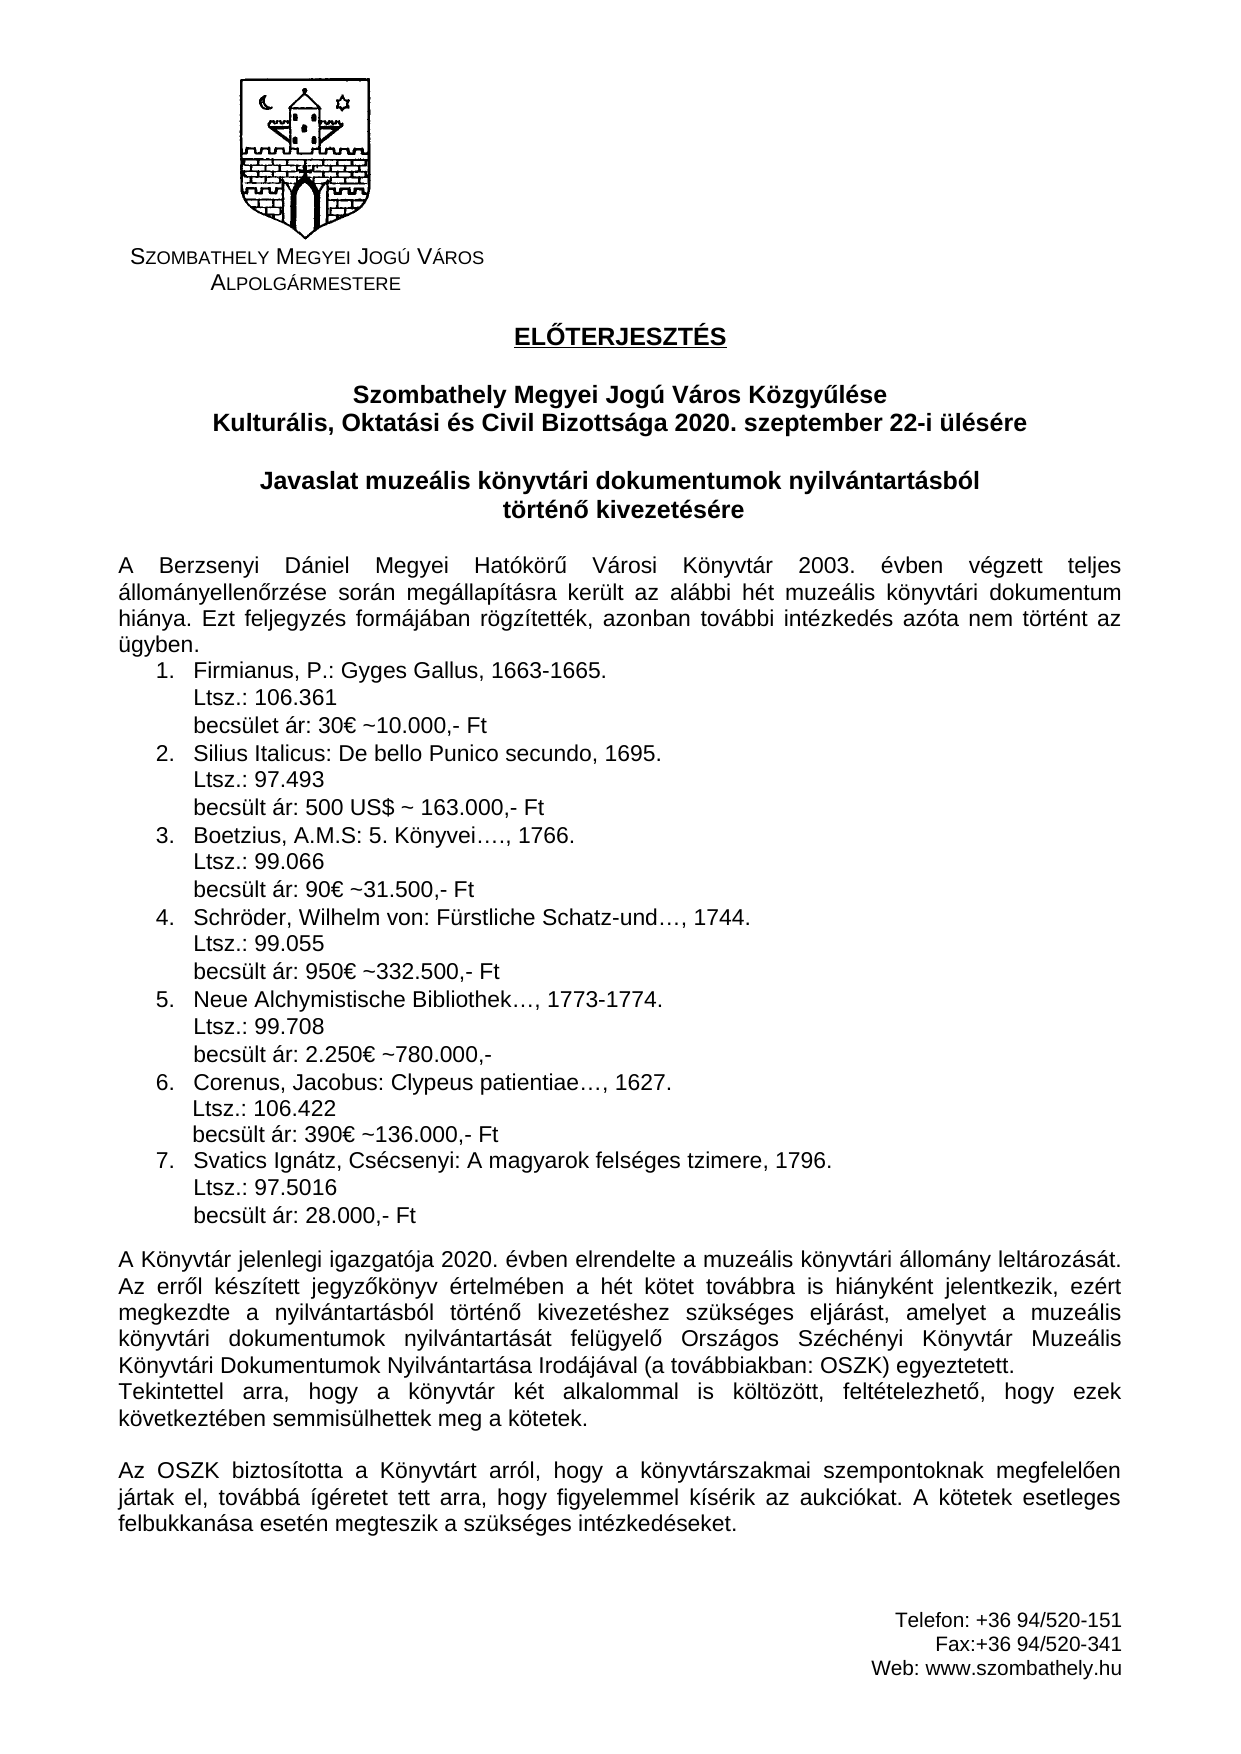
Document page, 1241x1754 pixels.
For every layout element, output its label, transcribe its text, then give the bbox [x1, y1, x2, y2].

list becsület ár: 30€ ~10.000,- Ft [193, 712, 1122, 738]
list Ltsz.: 99.055 [193, 930, 1122, 957]
list becsült ár: 2.250€ ~780.000,- [193, 1041, 1122, 1067]
list Svatics Ignátz, Csécsenyi: A magyarok felséges tzimere, 1796. [156, 1147, 1122, 1174]
text Javaslat muzeális könyvtári dokumentumok nyilvántartásból [118, 466, 1122, 494]
text A Könyvtár jelenlegi igazgatója 2020. évben elrendelte a muzeális könyvtári állomány leltározását. Az erről készített jegyzőkönyv értelmében a hét kötet továbbra is hiányként jelentkezik, ezért megkezdte a nyilvántartásból történő kivezetéshez szükséges eljárást, amelyet a muzeális könyvtári dokumentumok nyilvántartását felügyelő Országos Széchényi Könyvtár Muzeális Könyvtári Dokumentumok Nyilvántartása Irodájával (a továbbiakban: OSZK) egyeztetett. [118, 1246, 1122, 1378]
text A Berzsenyi Dániel Megyei Hatókörű Városi Könyvtár 2003. évben végzett teljes állományellenőrzése során megállapításra került az alábbi hét muzeális könyvtári dokumentum hiánya. Ezt feljegyzés formájában rögzítették, azonban további intézkedés azóta nem történt az ügyben. [118, 552, 1122, 657]
text Tekintettel arra, hogy a könyvtár két alkalommal is költözött, feltételezhető, hogy ezek következtében semmisülhettek meg a kötetek. [118, 1378, 1122, 1431]
text Az OSZK biztosította a Könyvtárt arról, hogy a könyvtárszakmai szempontoknak megfelelően jártak el, továbbá ígéretet tett arra, hogy figyelemmel kísérik az aukciókat. A kötetek esetleges felbukkanása esetén megteszik a szükséges intézkedéseket. [118, 1457, 1122, 1536]
list Ltsz.: 99.708 [193, 1013, 1122, 1039]
list Firmianus, P.: Gyges Gallus, 1663-1665. [156, 657, 1122, 684]
list Boetzius, A.M.S: 5. Könyvei…., 1766. [156, 822, 1122, 848]
list Ltsz.: 97.5016 [193, 1174, 1122, 1200]
list becsült ár: 28.000,- Ft [193, 1202, 1122, 1228]
text történő kivezetésére [118, 494, 1122, 523]
list becsült ár: 500 US$ ~ 163.000,- Ft [193, 794, 1122, 820]
text Kulturális, Oktatási és Civil Bizottsága 2020. szeptember 22-i ülésére [118, 408, 1122, 437]
list Corenus, Jacobus: Clypeus patientiae…, 1627. [156, 1068, 1122, 1095]
text Szombathely Megyei Jogú Város Közgyűlése [118, 379, 1122, 408]
list becsült ár: 950€ ~332.500,- Ft [193, 958, 1122, 985]
list Ltsz.: 97.493 [193, 766, 1122, 792]
text Ltsz.: 106.422 [192, 1095, 1122, 1121]
list Ltsz.: 99.066 [193, 848, 1122, 874]
list becsült ár: 90€ ~31.500,- Ft [193, 876, 1122, 902]
picture [235, 73, 377, 243]
list Neue Alchymistische Bibliothek…, 1773-1774. [156, 986, 1122, 1013]
list Schröder, Wilhelm von: Fürstliche Schatz-und…, 1744. [156, 904, 1122, 930]
text becsült ár: 390€ ~136.000,- Ft [192, 1121, 1122, 1147]
list Ltsz.: 106.361 [193, 684, 1122, 710]
text ELŐTERJESZTÉS [118, 322, 1122, 351]
list Silius Italicus: De bello Punico secundo, 1695. [156, 740, 1122, 766]
